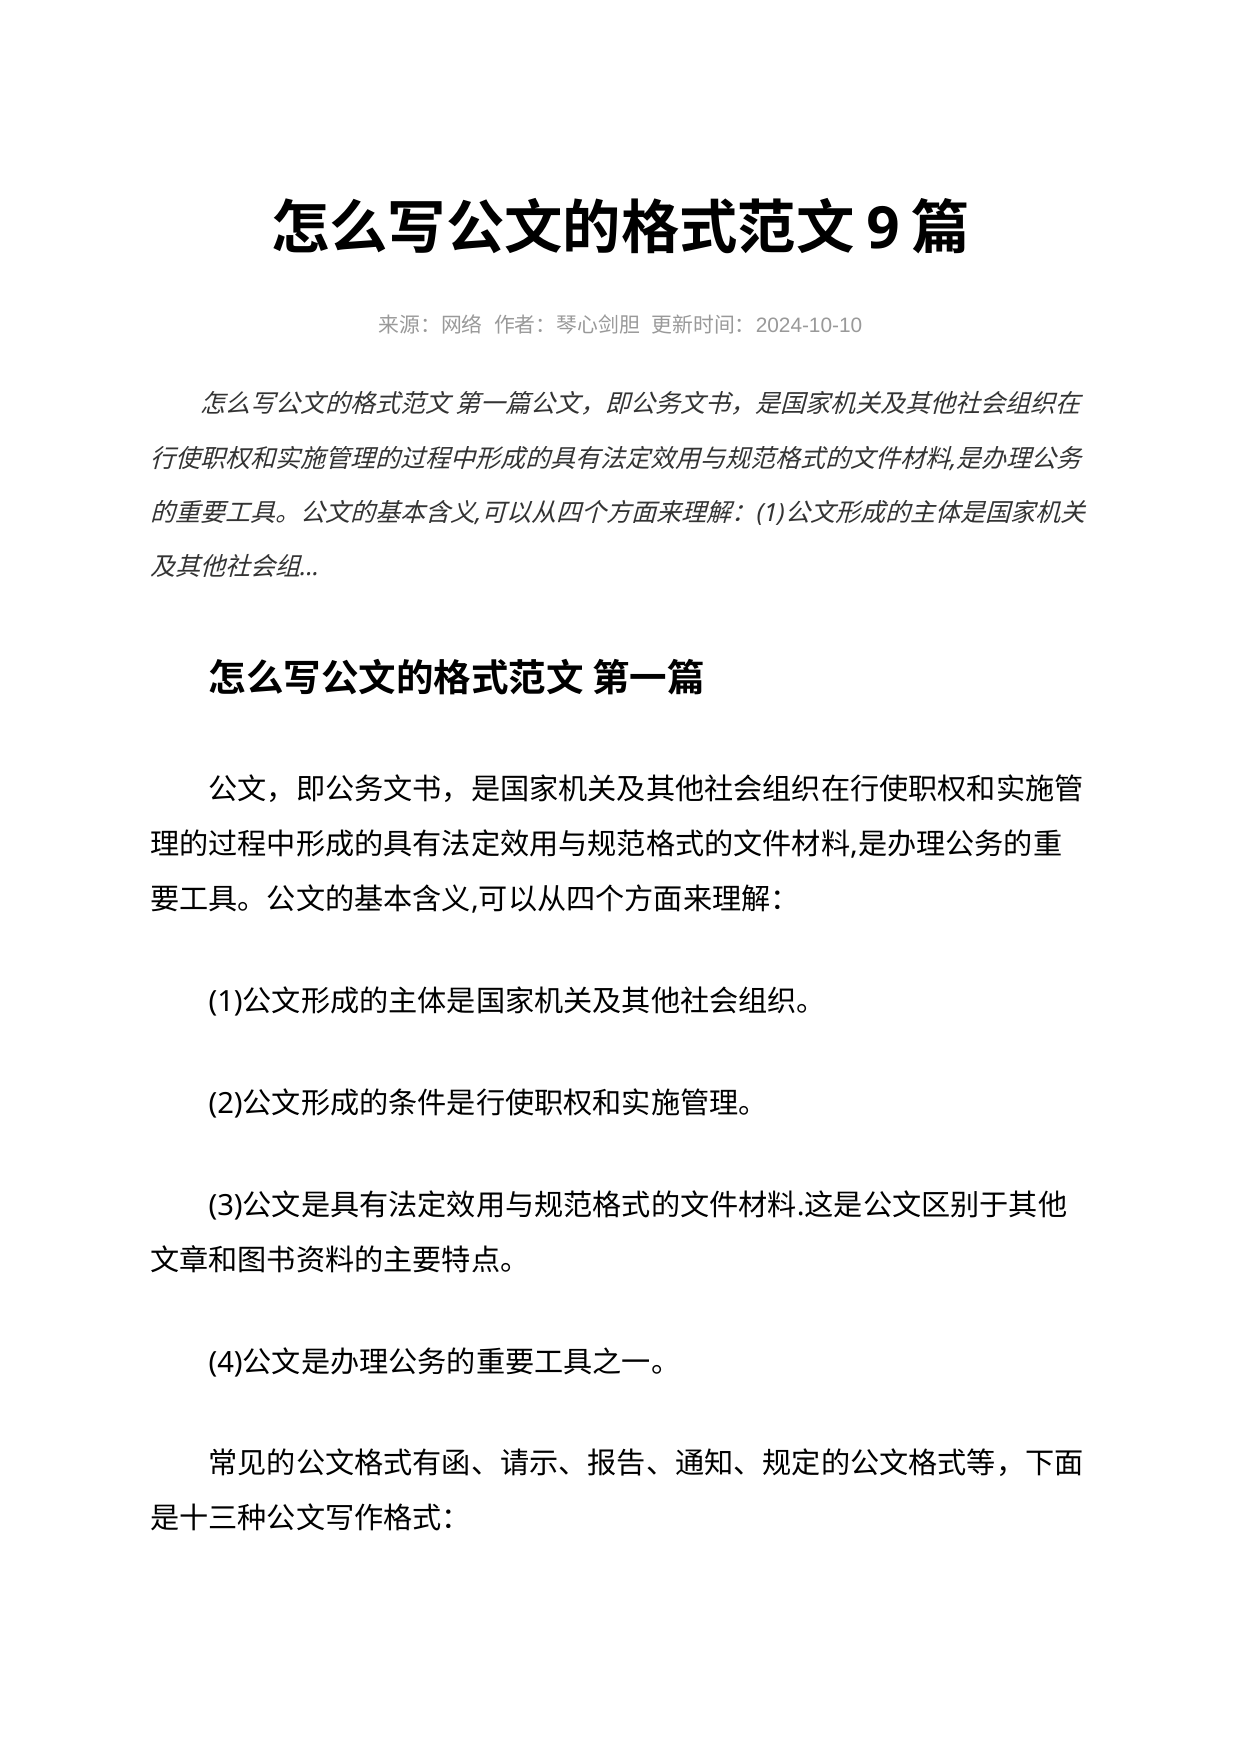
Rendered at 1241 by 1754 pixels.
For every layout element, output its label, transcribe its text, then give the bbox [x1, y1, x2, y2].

text (3)公文是具有法定效用与规范格式的文件材料.这是公文区别于其他文章和图书资料的主要特点。 [150, 1181, 1090, 1279]
text 来源：网络 作者：琴心剑胆 更新时间：2024-10-10 [150, 313, 1090, 337]
text (2)公文形成的条件是行使职权和实施管理。 [150, 1079, 1090, 1122]
text 公文，即公务文书，是国家机关及其他社会组织在行使职权和实施管理的过程中形成的具有法定效用与规范格式的文件材料,是办理公务的重要工具。公文的基本含义,可以从四个方面来理解： [150, 766, 1090, 918]
text 怎么写公文的格式范文 第一篇公文，即公务文书，是国家机关及其他社会组织在行使职权和实施管理的过程中形成的具有法定效用与规范格式的文件材料,是办理公务的重要工具。公文的基本含义,可以从四个方面来理解：(1)公文形成的主体是国家机关及其他社会组... [150, 384, 1090, 583]
text (4)公文是办理公务的重要工具之一。 [150, 1338, 1090, 1381]
text (1)公文形成的主体是国家机关及其他社会组织。 [150, 977, 1090, 1020]
text 怎么写公文的格式范文 第一篇 [150, 648, 1090, 702]
text 常见的公文格式有函、请示、报告、通知、规定的公文格式等，下面是十三种公文写作格式： [150, 1440, 1090, 1537]
subtitle 怎么写公文的格式范文9篇 [150, 181, 1090, 266]
